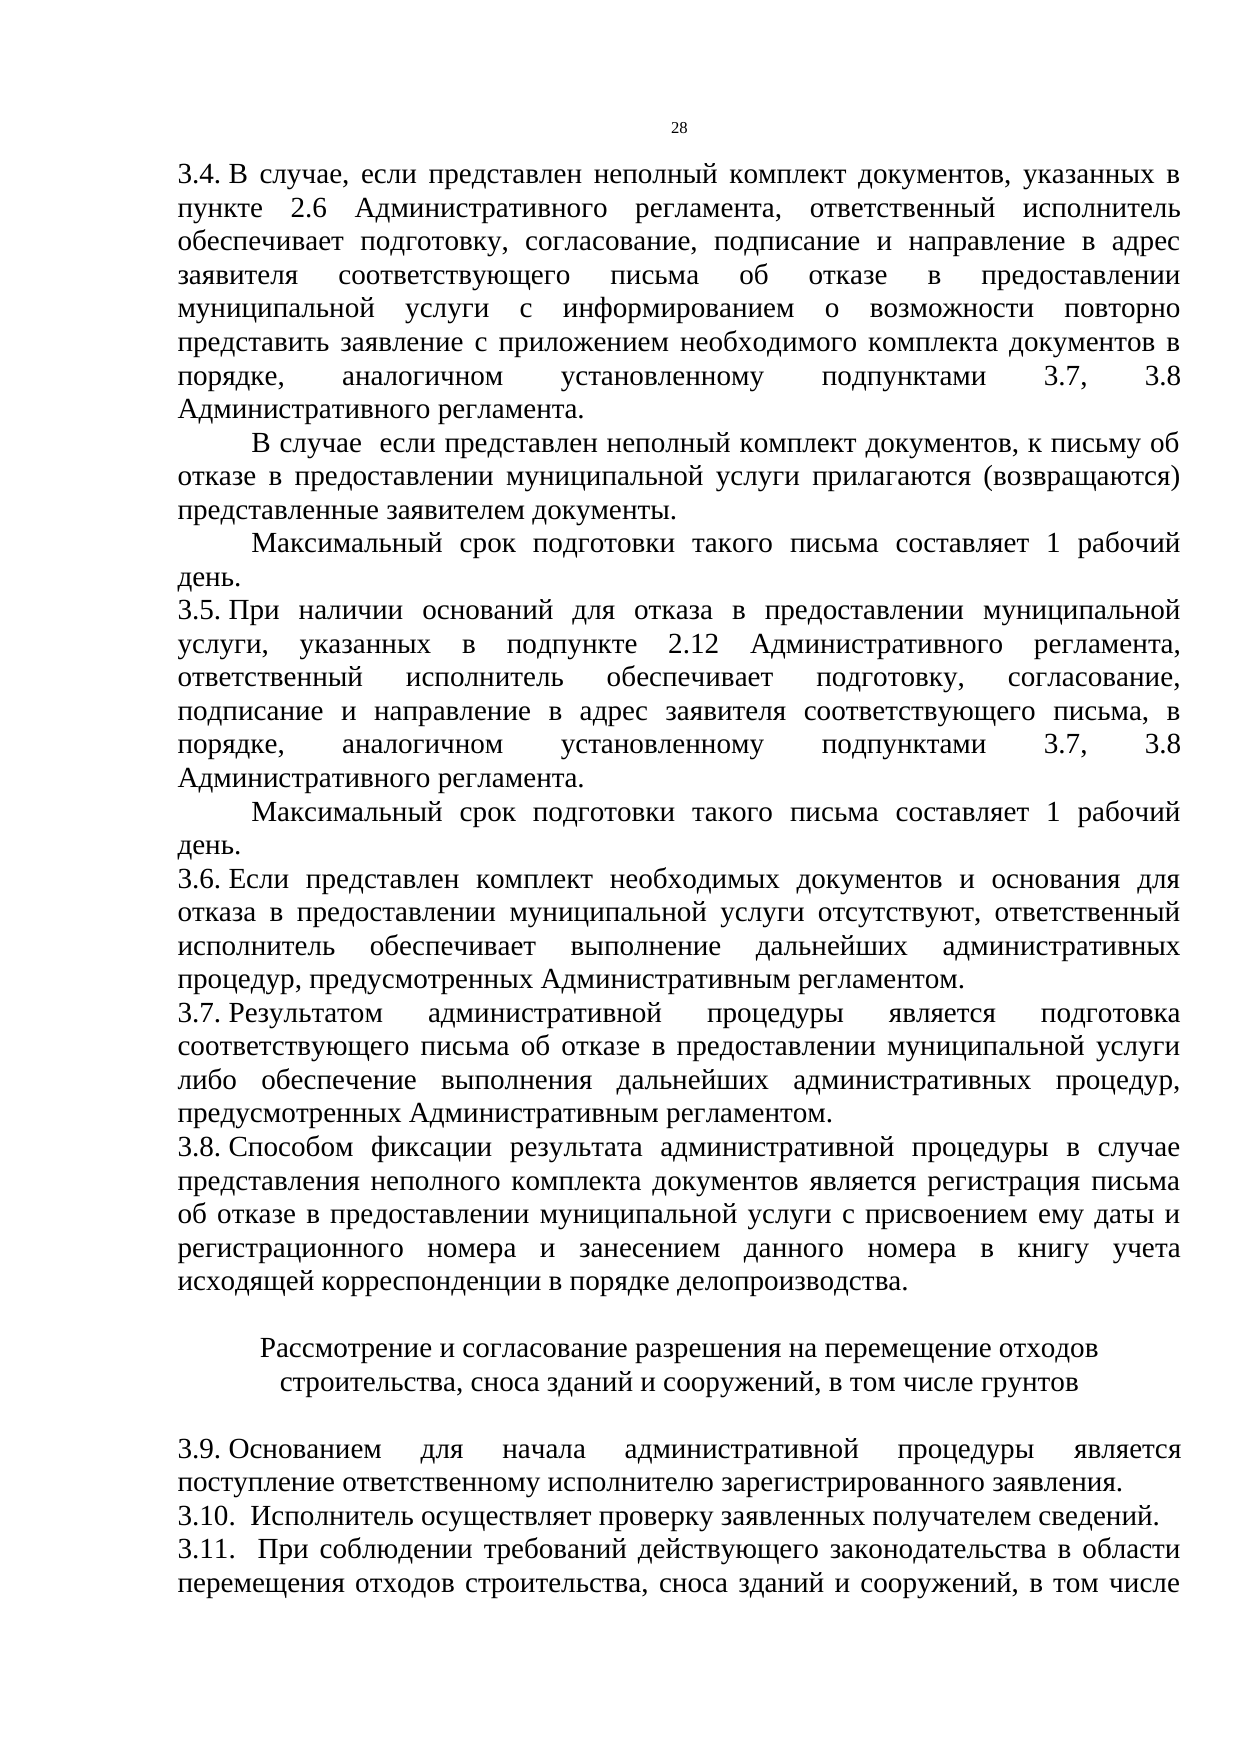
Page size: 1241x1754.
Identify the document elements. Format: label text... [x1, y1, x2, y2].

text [177, 1532, 1181, 1599]
text 3.8. Способом фиксации результата административной процедуры в случае представления неполного комплекта документов является регистрация письма об отказе в предоставлении муниципальной услуги с присвоением ему даты и регистрационного номера и занесением данного номера в книгу учета исходящей корреспонденции в порядке делопроизводства. [177, 1129, 1181, 1297]
text Максимальный срок подготовки такого письма составляет 1 рабочий день. [177, 794, 1181, 861]
text Рассмотрение и согласование разрешения на перемещение отходов строительства, сноса зданий и сооружений, в том числе грунтов [177, 1330, 1181, 1397]
text В случае если представлен неполный комплект документов, к письму об отказе в предоставлении муниципальной услуги прилагаются (возвращаются) представленные заявителем документы. [177, 425, 1181, 525]
text 3.9. Основанием для начала административной процедуры является поступление ответственному исполнителю зарегистрированного заявления. [177, 1431, 1181, 1498]
text 3.5. При наличии оснований для отказа в предоставлении муниципальной услуги, указанных в подпункте 2.12 Административного регламента, ответственный исполнитель обеспечивает подготовку, согласование, подписание и направление в адрес заявителя соответствующего письма, в порядке, аналогичном установленному подпунктами 3.7, 3.8 Административного регламента. [177, 592, 1181, 794]
text Максимальный срок подготовки такого письма составляет 1 рабочий день. [177, 525, 1181, 592]
text 3.7. Результатом административной процедуры является подготовка соответствующего письма об отказе в предоставлении муниципальной услуги либо обеспечение выполнения дальнейших административных процедур, предусмотренных Административным регламентом. [177, 995, 1181, 1129]
text 3.6. Если представлен комплект необходимых документов и основания для отказа в предоставлении муниципальной услуги отсутствуют, ответственный исполнитель обеспечивает выполнение дальнейших административных процедур, предусмотренных Административным регламентом. [177, 861, 1181, 995]
text 3.10. Исполнитель осуществляет проверку заявленных получателем сведений. [177, 1498, 1181, 1532]
text 3.4. В случае, если представлен неполный комплект документов, указанных в пункте 2.6 Административного регламента, ответственный исполнитель обеспечивает подготовку, согласование, подписание и направление в адрес заявителя соответствующего письма об отказе в предоставлении муниципальной услуги с информированием о возможности повторно представить заявление с приложением необходимого комплекта документов в порядке, аналогичном установленному подпунктами 3.7, 3.8 Административного регламента. [177, 156, 1181, 425]
